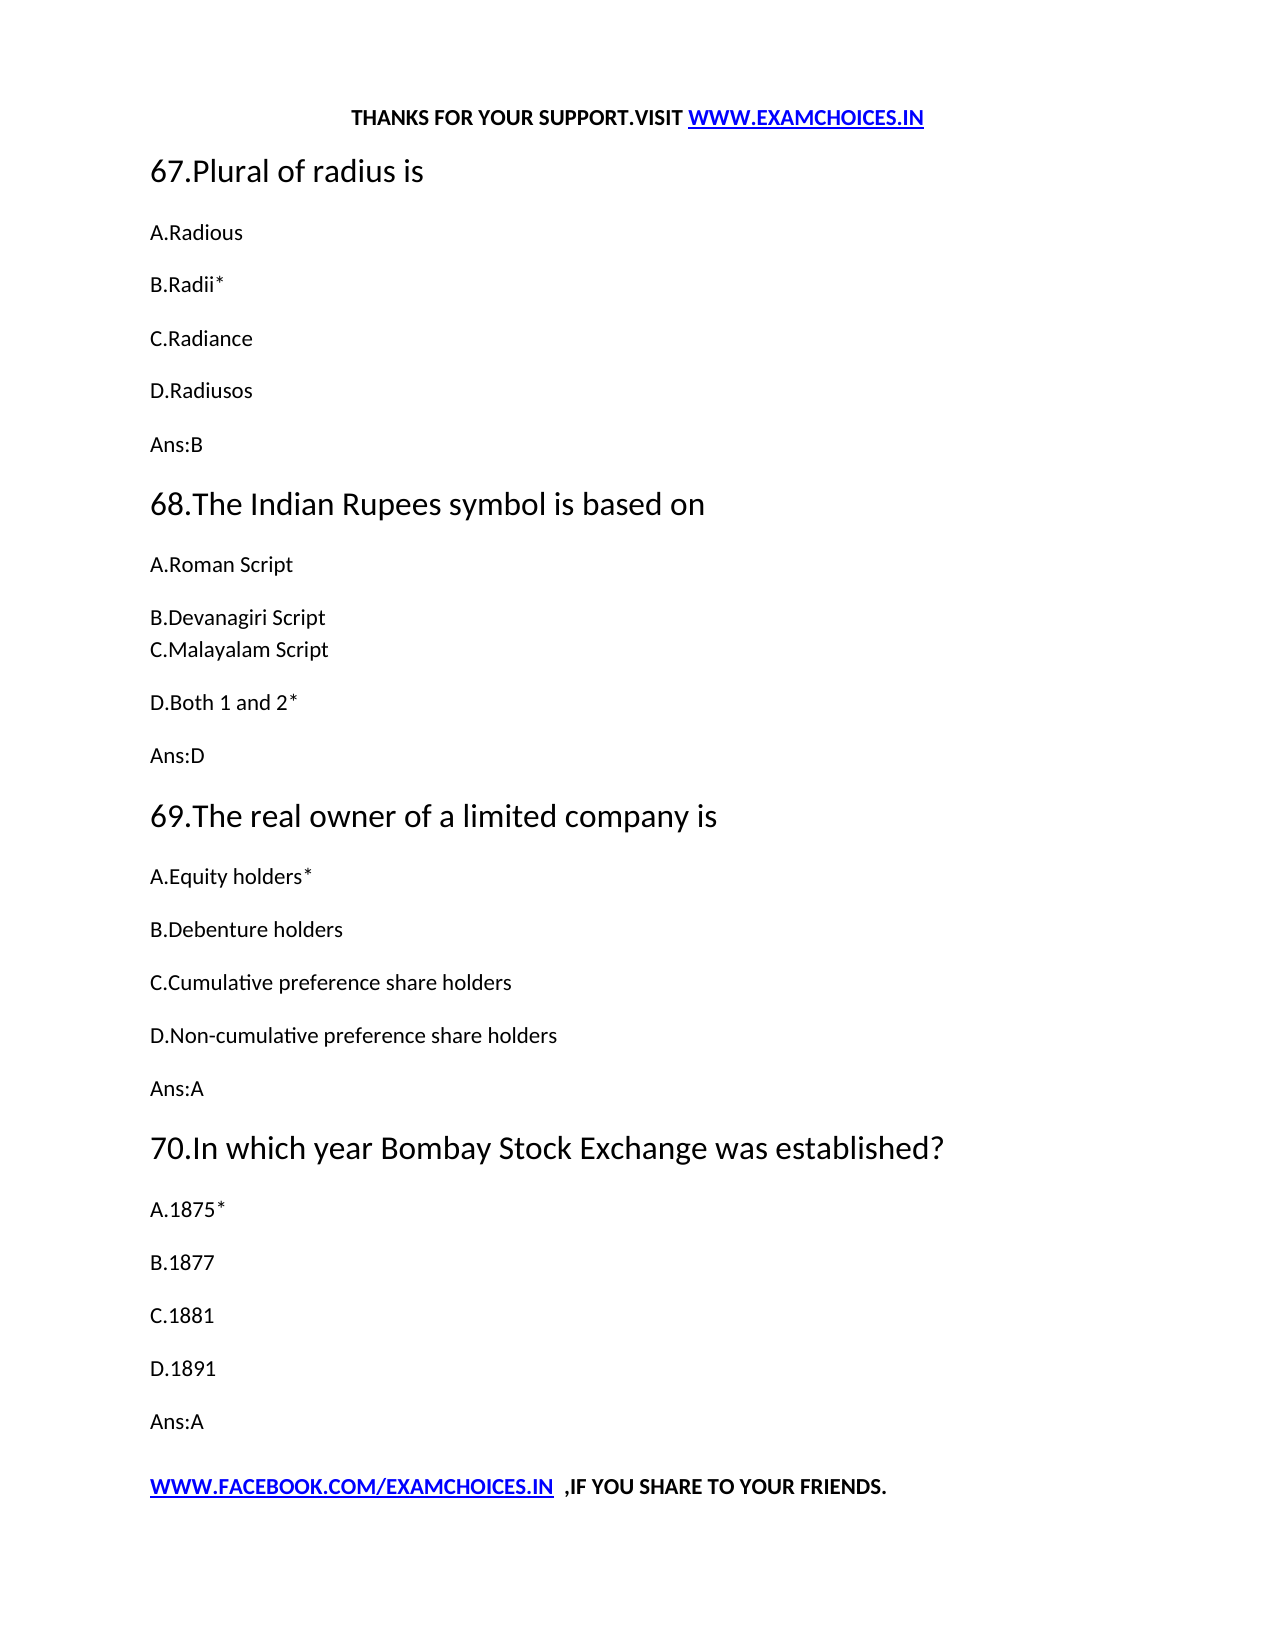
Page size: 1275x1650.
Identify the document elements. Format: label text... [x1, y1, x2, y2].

text A.Roman Script [150, 550, 1125, 578]
text B.Radii* [150, 271, 1125, 299]
text D.Radiusos [150, 377, 1125, 405]
text 70.In which year Bombay Stock Exchange was established? [150, 1127, 1125, 1168]
text 67.Plural of radius is [150, 150, 1125, 191]
text A.Equity holders* [150, 862, 1125, 890]
text D.Both 1 and 2* [150, 688, 1125, 717]
text 69.The real owner of a limited company is [150, 794, 1125, 835]
text B.1877 [150, 1248, 1125, 1276]
text Ans:A [150, 1407, 1125, 1435]
text B.Devanagiri Script C.Malayalam Script [150, 603, 1125, 663]
text C.1881 [150, 1301, 1125, 1329]
text B.Debenture holders [150, 915, 1125, 943]
text Ans:B [150, 430, 1125, 458]
text Ans:A [150, 1074, 1125, 1102]
text D.1891 [150, 1354, 1125, 1382]
text A.1875* [150, 1195, 1125, 1223]
text C.Radiance [150, 324, 1125, 352]
text 68.The Indian Rupees symbol is based on [150, 483, 1125, 523]
text C.Cumulative preference share holders [150, 968, 1125, 996]
text A.Radious [150, 218, 1125, 246]
text D.Non-cumulative preference share holders [150, 1021, 1125, 1049]
text Ans:D [150, 742, 1125, 769]
